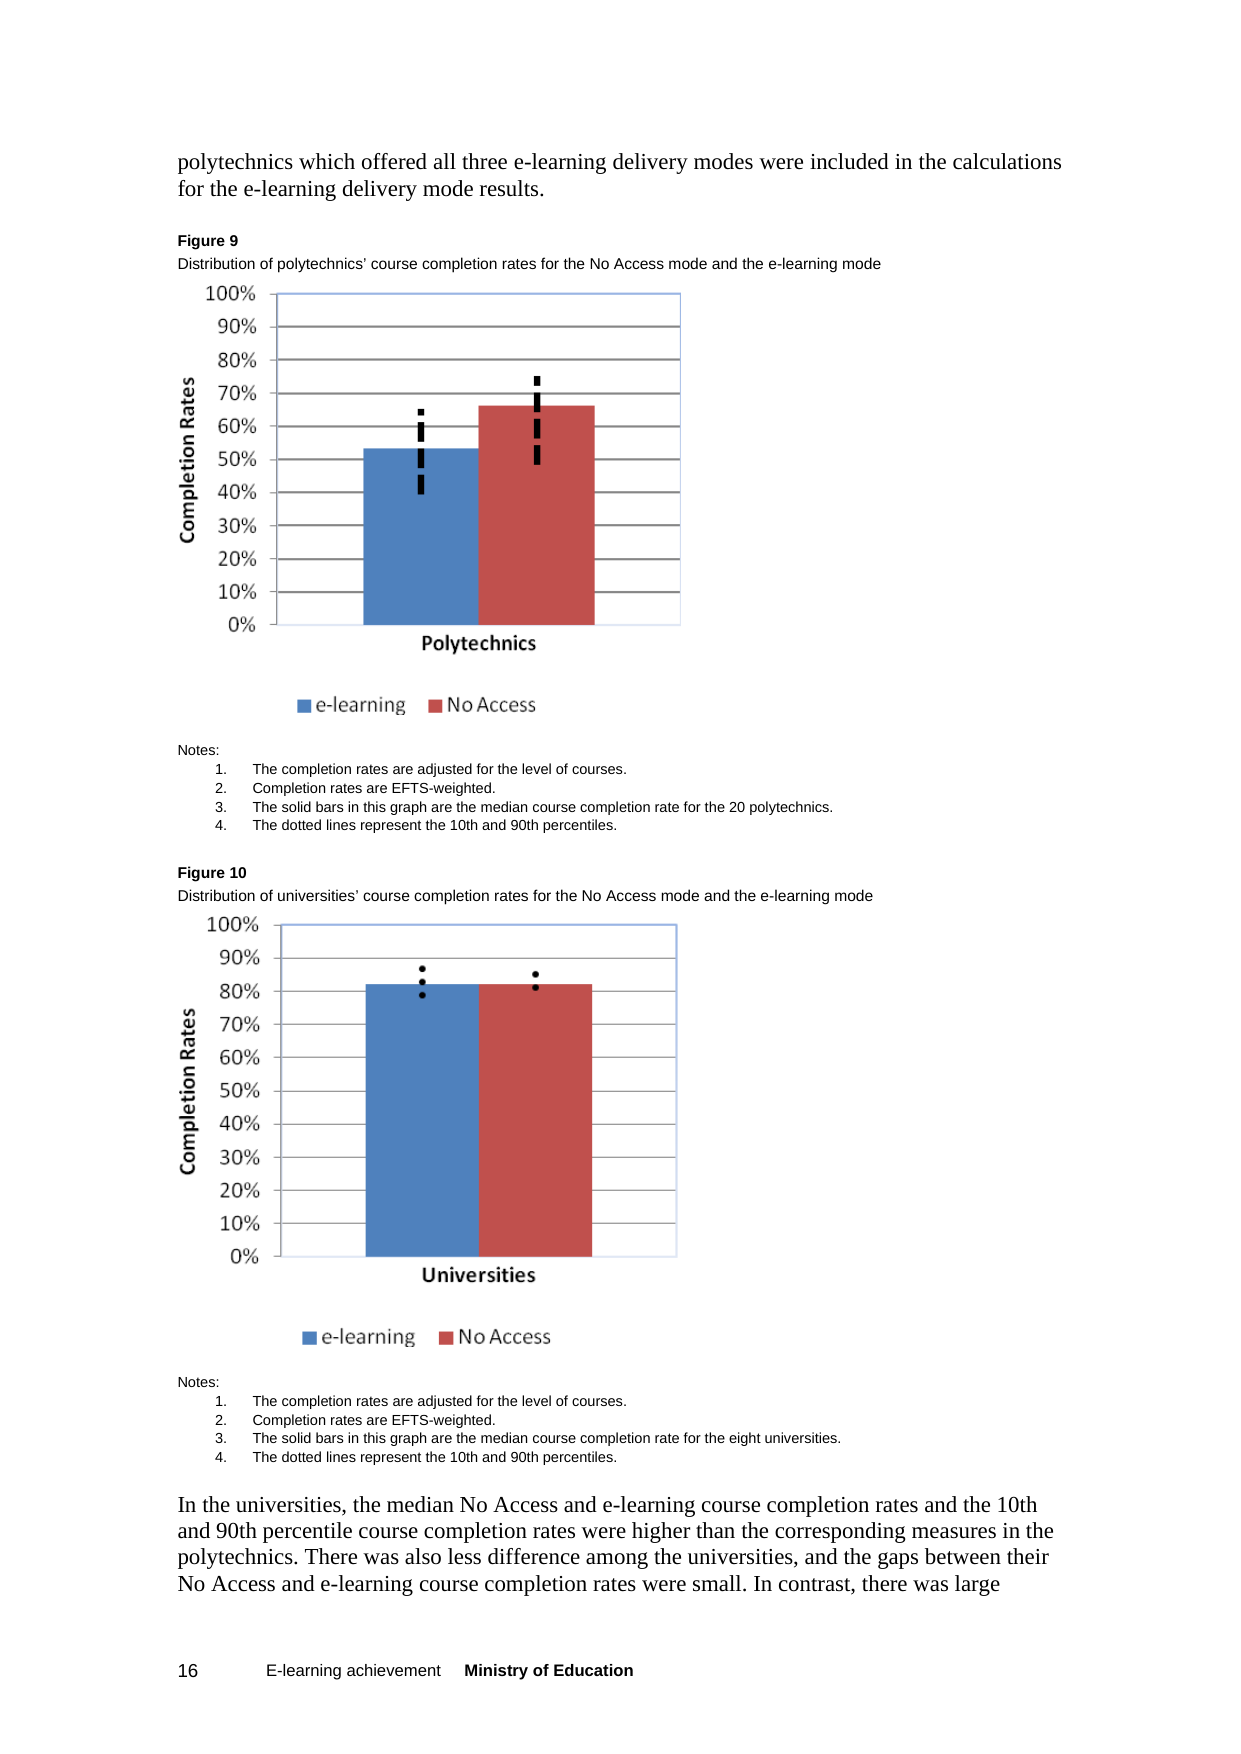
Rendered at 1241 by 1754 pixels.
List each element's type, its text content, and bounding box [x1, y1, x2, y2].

text Distribution of universities’ course completion rates for the No Access mode and the e-learning mode [177, 882, 1063, 904]
list Completion rates are EFTS-weighted. [215, 1409, 1063, 1428]
list The solid bars in this graph are the median course completion rate for the eight universities. [215, 1428, 1063, 1447]
text Figure 9 [177, 227, 1063, 250]
picture [177, 285, 681, 715]
text Notes: [177, 1372, 1063, 1391]
text Notes: [177, 740, 1063, 759]
picture [177, 916, 681, 1347]
list The completion rates are adjusted for the level of courses. [215, 759, 1063, 777]
text Distribution of polytechnics’ course completion rates for the No Access mode and the e-learning mode [177, 250, 1063, 273]
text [177, 1491, 1063, 1596]
list The completion rates are adjusted for the level of courses. [215, 1391, 1063, 1409]
list Completion rates are EFTS-weighted. [215, 777, 1063, 796]
list The dotted lines represent the 10th and 90th percentiles. [215, 1447, 1063, 1466]
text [177, 148, 1063, 202]
list The solid bars in this graph are the median course completion rate for the 20 polytechnics. [215, 796, 1063, 815]
text Figure 10 [177, 859, 1063, 882]
list The dotted lines represent the 10th and 90th percentiles. [215, 815, 1063, 834]
